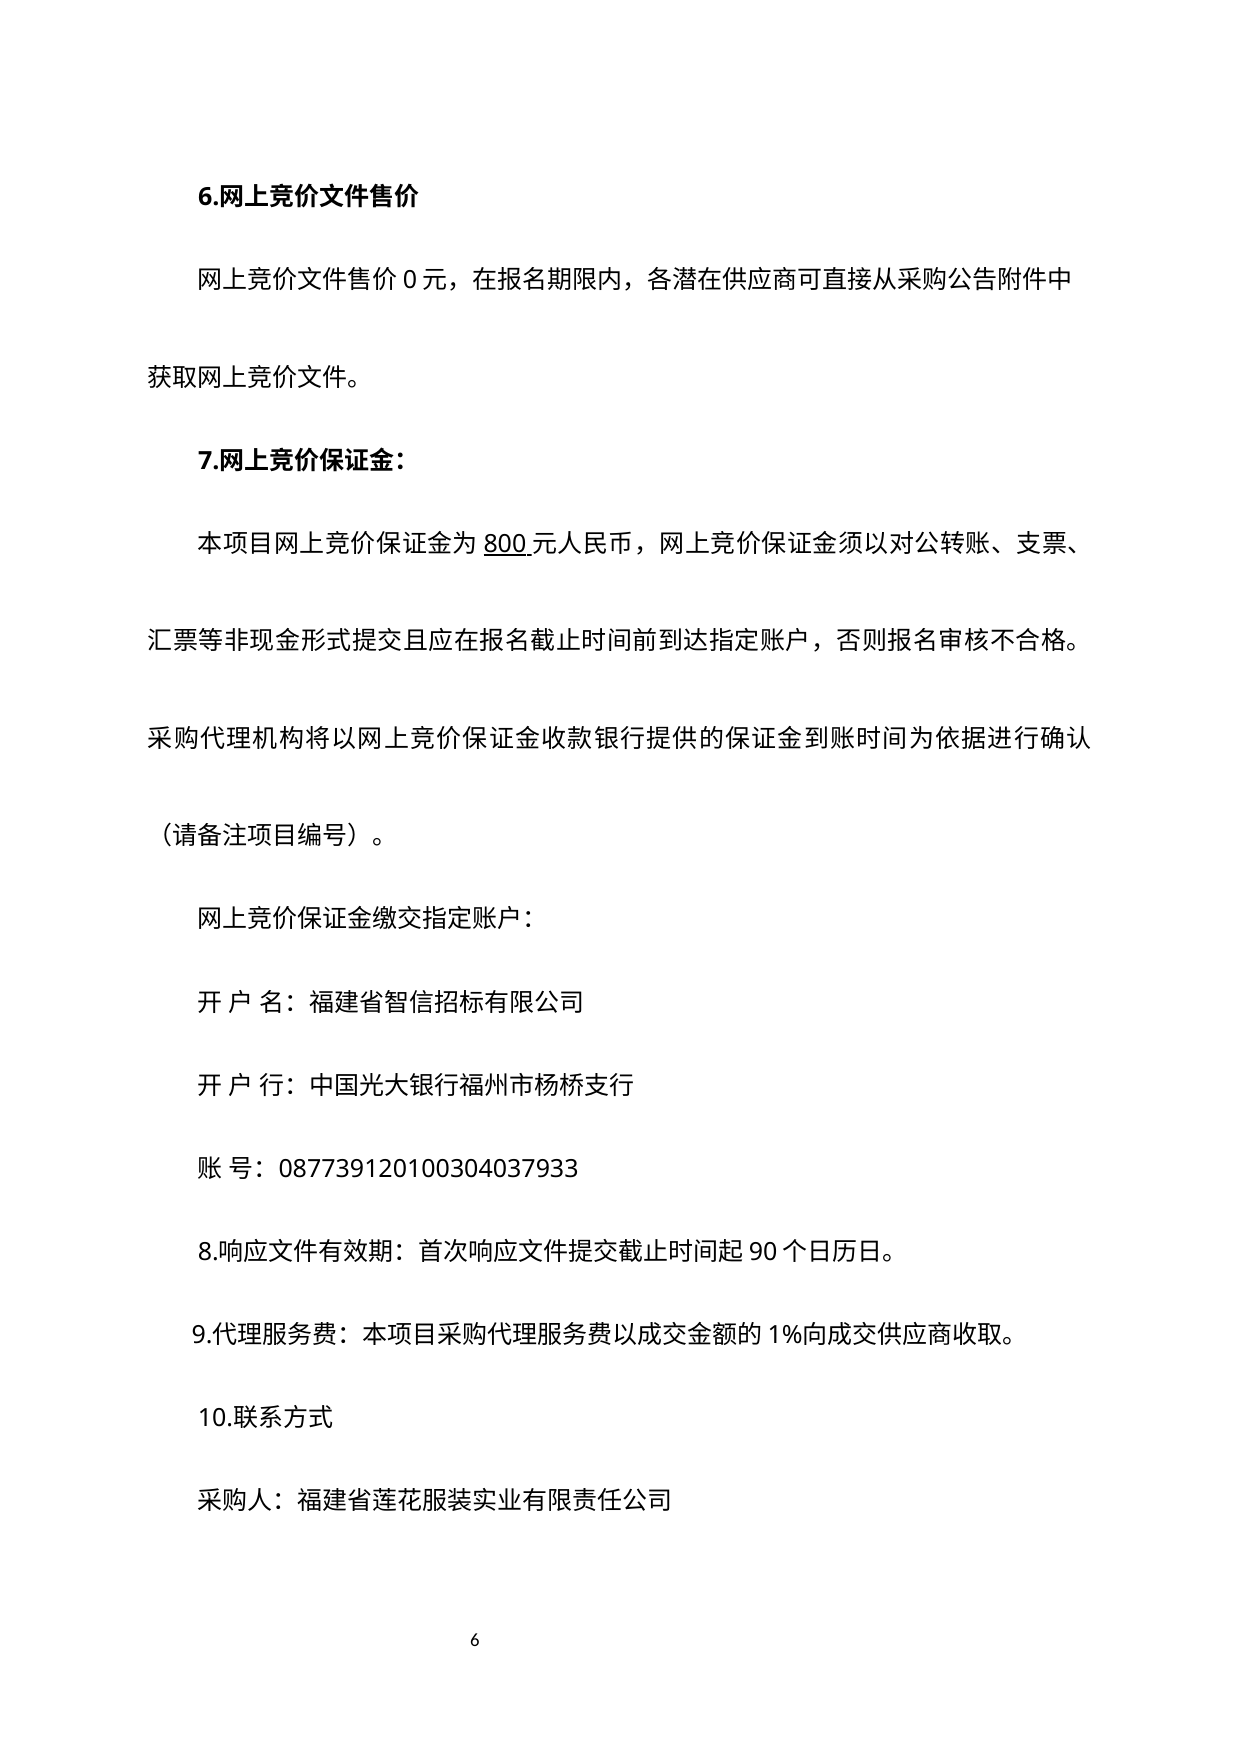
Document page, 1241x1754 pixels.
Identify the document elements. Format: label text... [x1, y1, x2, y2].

text 9.代理服务费：本项目采购代理服务费以成交金额的1%向成交供应商收取。 [191, 1300, 1093, 1365]
text 开 户 名：福建省智信招标有限公司 [148, 968, 1093, 1033]
text 网上竞价文件售价0元，在报名期限内，各潜在供应商可直接从采购公告附件中获取网上竞价文件。 [148, 245, 1093, 408]
text 10.联系方式 [148, 1383, 1093, 1448]
text 采购人：福建省莲花服装实业有限责任公司 [148, 1466, 1093, 1531]
text 本项目网上竞价保证金为800元人民币，网上竞价保证金须以对公转账、支票、汇票等非现金形式提交且应在报名截止时间前到达指定账户，否则报名审核不合格。采购代理机构将以网上竞价保证金收款银行提供的保证金到账时间为依据进行确认（请备注项目编号）。 [148, 509, 1093, 866]
text 账 号：087739120100304037933 [148, 1134, 1093, 1199]
text 开 户 行：中国光大银行福州市杨桥支行 [148, 1051, 1093, 1116]
text 7.网上竞价保证金： [148, 426, 1093, 491]
text 6.网上竞价文件售价 [148, 162, 1093, 227]
text 8.响应文件有效期：首次响应文件提交截止时间起90个日历日。 [148, 1217, 1093, 1282]
text 网上竞价保证金缴交指定账户： [148, 884, 1093, 949]
